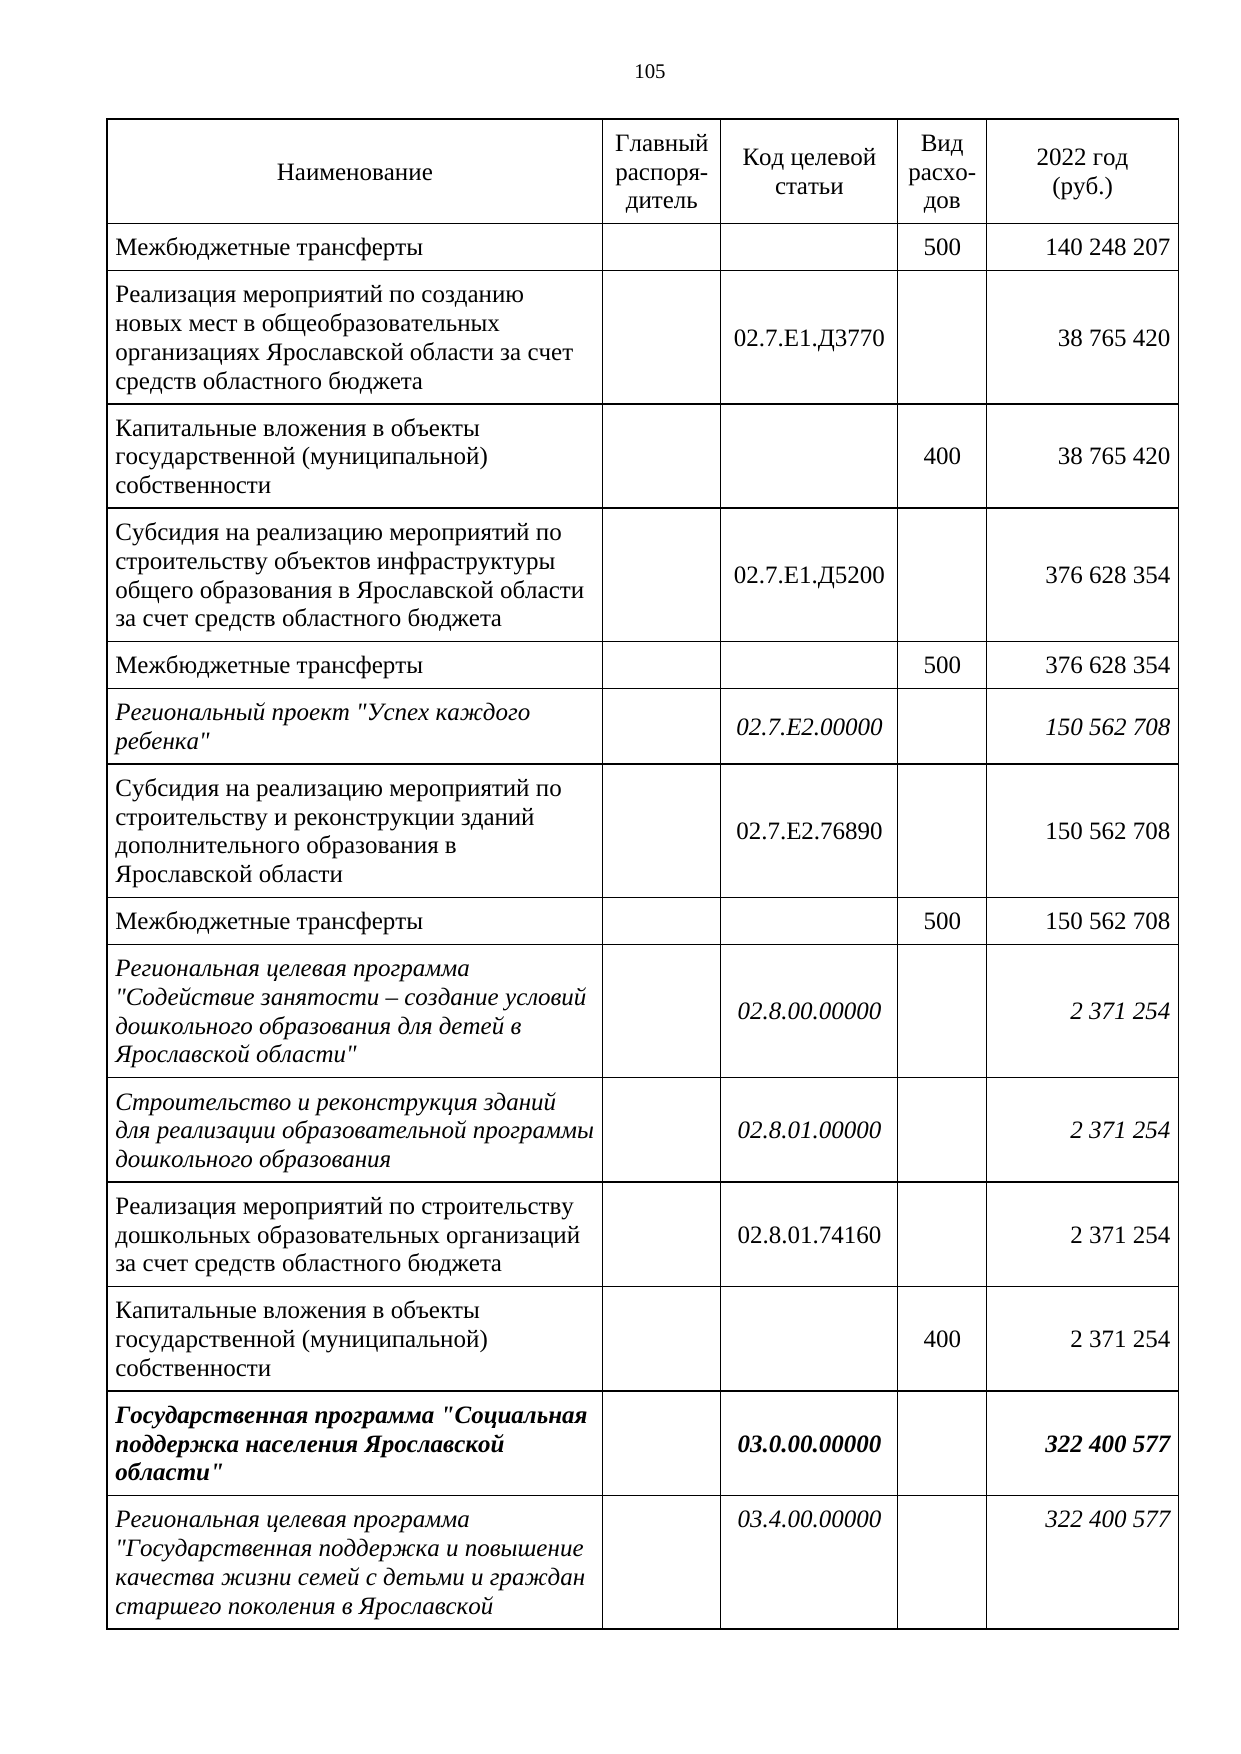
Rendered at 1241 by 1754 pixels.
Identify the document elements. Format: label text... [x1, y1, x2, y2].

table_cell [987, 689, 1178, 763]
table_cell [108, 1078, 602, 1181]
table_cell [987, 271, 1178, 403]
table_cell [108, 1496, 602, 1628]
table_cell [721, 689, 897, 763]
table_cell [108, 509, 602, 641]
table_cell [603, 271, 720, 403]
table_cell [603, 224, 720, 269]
table_header Вид расхо-дов [898, 120, 986, 223]
table_header Наименование [108, 120, 602, 223]
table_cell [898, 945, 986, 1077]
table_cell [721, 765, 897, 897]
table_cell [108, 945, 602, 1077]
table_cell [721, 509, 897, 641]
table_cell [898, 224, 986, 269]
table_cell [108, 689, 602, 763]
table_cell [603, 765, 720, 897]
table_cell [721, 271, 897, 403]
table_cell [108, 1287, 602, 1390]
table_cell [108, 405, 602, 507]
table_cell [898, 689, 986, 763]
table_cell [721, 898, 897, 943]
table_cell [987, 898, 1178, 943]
table_header 2022 год (руб.) [987, 120, 1178, 223]
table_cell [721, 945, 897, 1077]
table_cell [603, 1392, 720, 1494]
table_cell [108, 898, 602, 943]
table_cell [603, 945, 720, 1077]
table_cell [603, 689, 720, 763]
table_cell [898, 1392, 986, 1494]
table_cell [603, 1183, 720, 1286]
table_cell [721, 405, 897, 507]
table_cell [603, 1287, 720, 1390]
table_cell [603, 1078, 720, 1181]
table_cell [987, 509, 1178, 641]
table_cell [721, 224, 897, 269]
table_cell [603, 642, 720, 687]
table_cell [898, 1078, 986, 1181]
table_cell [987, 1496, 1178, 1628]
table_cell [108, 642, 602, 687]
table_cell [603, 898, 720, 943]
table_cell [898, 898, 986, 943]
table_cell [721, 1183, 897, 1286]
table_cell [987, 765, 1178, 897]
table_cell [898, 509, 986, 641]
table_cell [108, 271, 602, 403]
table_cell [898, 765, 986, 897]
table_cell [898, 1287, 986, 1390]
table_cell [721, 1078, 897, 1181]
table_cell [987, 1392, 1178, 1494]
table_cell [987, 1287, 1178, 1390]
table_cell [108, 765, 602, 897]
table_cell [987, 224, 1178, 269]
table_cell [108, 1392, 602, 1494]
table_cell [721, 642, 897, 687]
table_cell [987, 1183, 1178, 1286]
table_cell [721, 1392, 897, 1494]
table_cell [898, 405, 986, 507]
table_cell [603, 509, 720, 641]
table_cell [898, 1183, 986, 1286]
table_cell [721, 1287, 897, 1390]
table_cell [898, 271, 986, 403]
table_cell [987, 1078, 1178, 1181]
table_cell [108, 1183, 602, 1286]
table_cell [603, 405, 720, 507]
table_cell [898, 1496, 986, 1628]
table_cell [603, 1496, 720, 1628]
table_header Главный распоря-дитель [603, 120, 720, 223]
table_header Код целевой статьи [721, 120, 897, 223]
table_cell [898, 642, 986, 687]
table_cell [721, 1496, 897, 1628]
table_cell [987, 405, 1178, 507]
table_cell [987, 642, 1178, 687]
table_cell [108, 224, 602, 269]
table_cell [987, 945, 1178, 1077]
